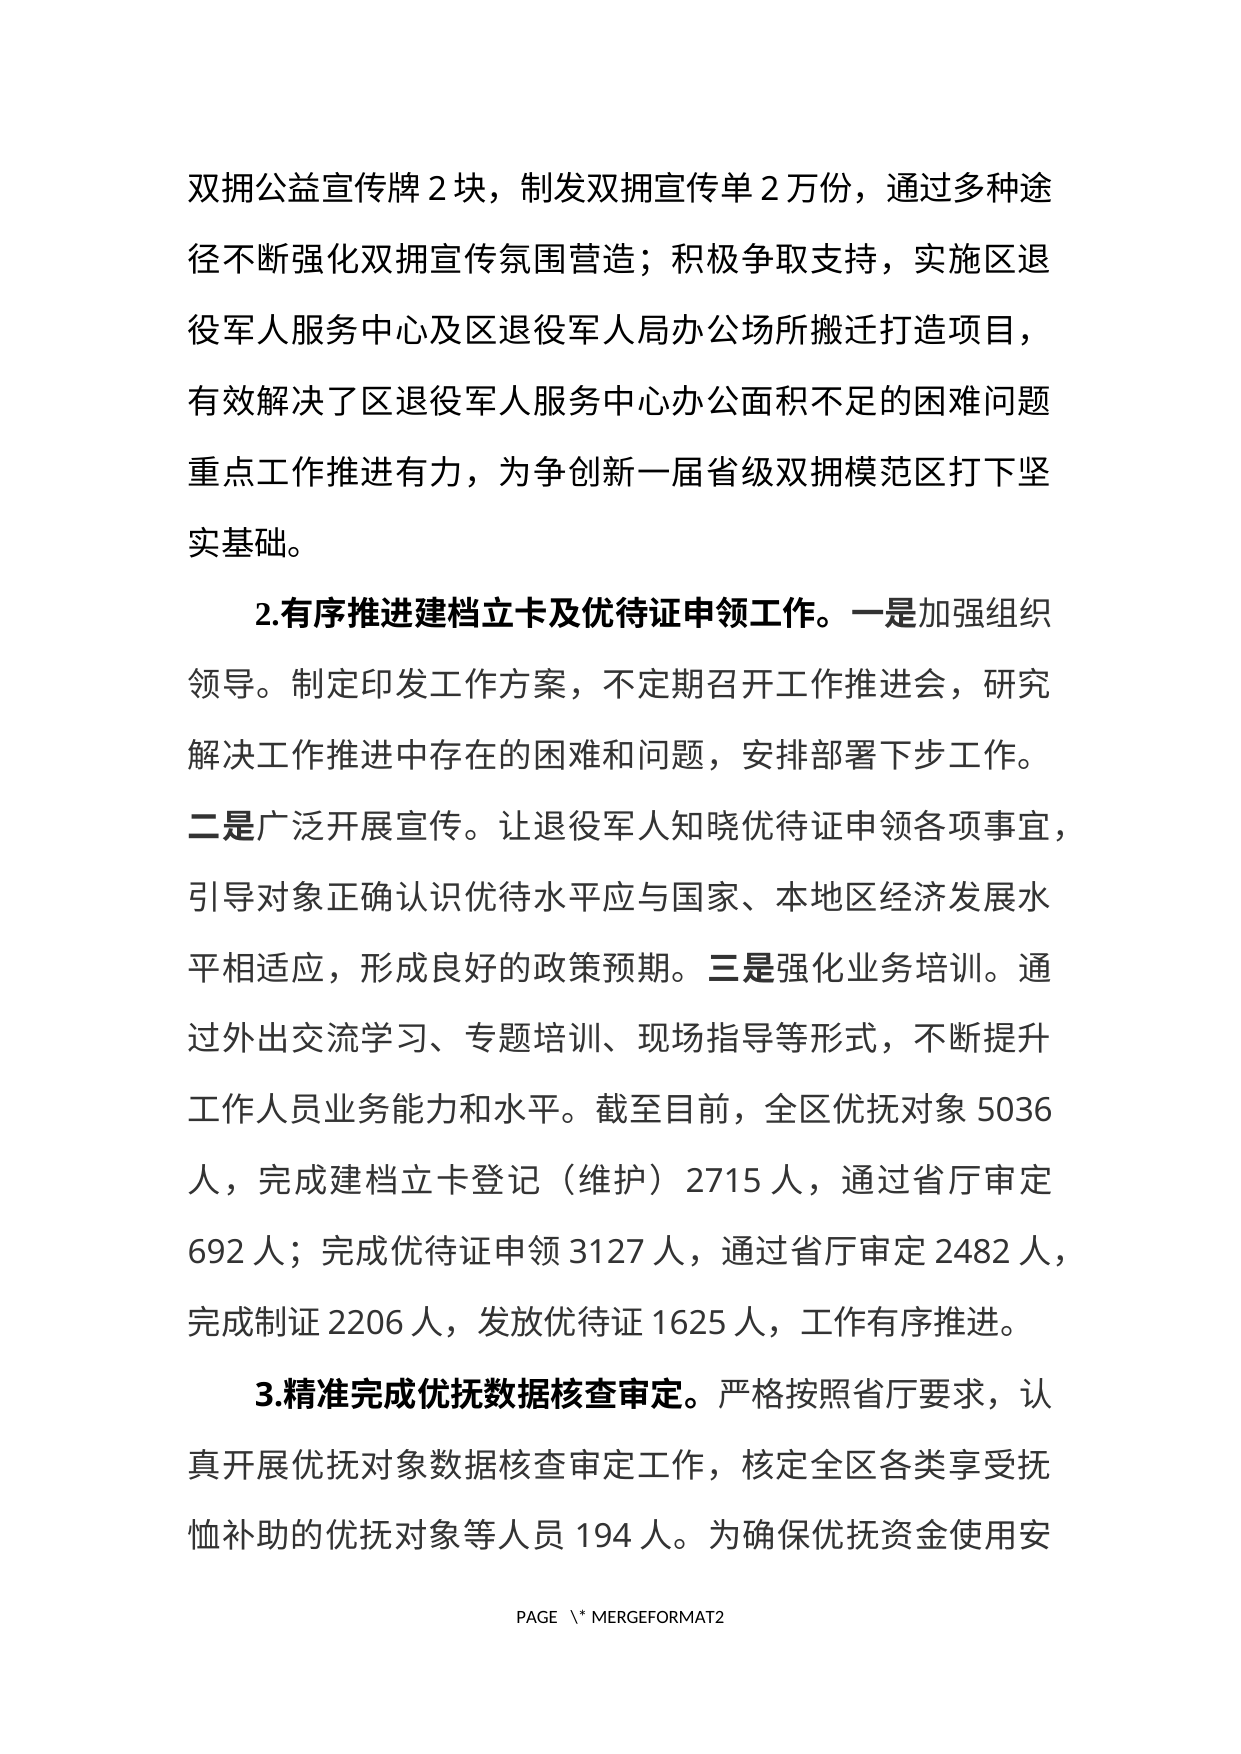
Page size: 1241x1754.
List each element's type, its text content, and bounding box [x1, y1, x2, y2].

text 2.有序推进建档立卡及优待证申领工作。一是加强组织领导。制定印发工作方案，不定期召开工作推进会，研究解决工作推进中存在的困难和问题，安排部署下步工作。二是广泛开展宣传。让退役军人知晓优待证申领各项事宜，引导对象正确认识优待水平应与国家、本地区经济发展水平相适应，形成良好的政策预期。三是强化业务培训。通过外出交流学习、专题培训、现场指导等形式，不断提升工作人员业务能力和水平。截至目前，全区优抚对象5036人，完成建档立卡登记（维护）2715人，通过省厅审定692人；完成优待证申领3127人，通过省厅审定2482人，完成制证2206人，发放优待证1625人，工作有序推进。 [187, 587, 1053, 1344]
text 3.精准完成优抚数据核查审定。严格按照省厅要求，认真开展优抚对象数据核查审定工作，核定全区各类享受抚恤补助的优抚对象等人员194人。为确保优抚资金使用安全、精准发放奠定了坚实基础。 [187, 1367, 1053, 1558]
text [187, 162, 1053, 564]
